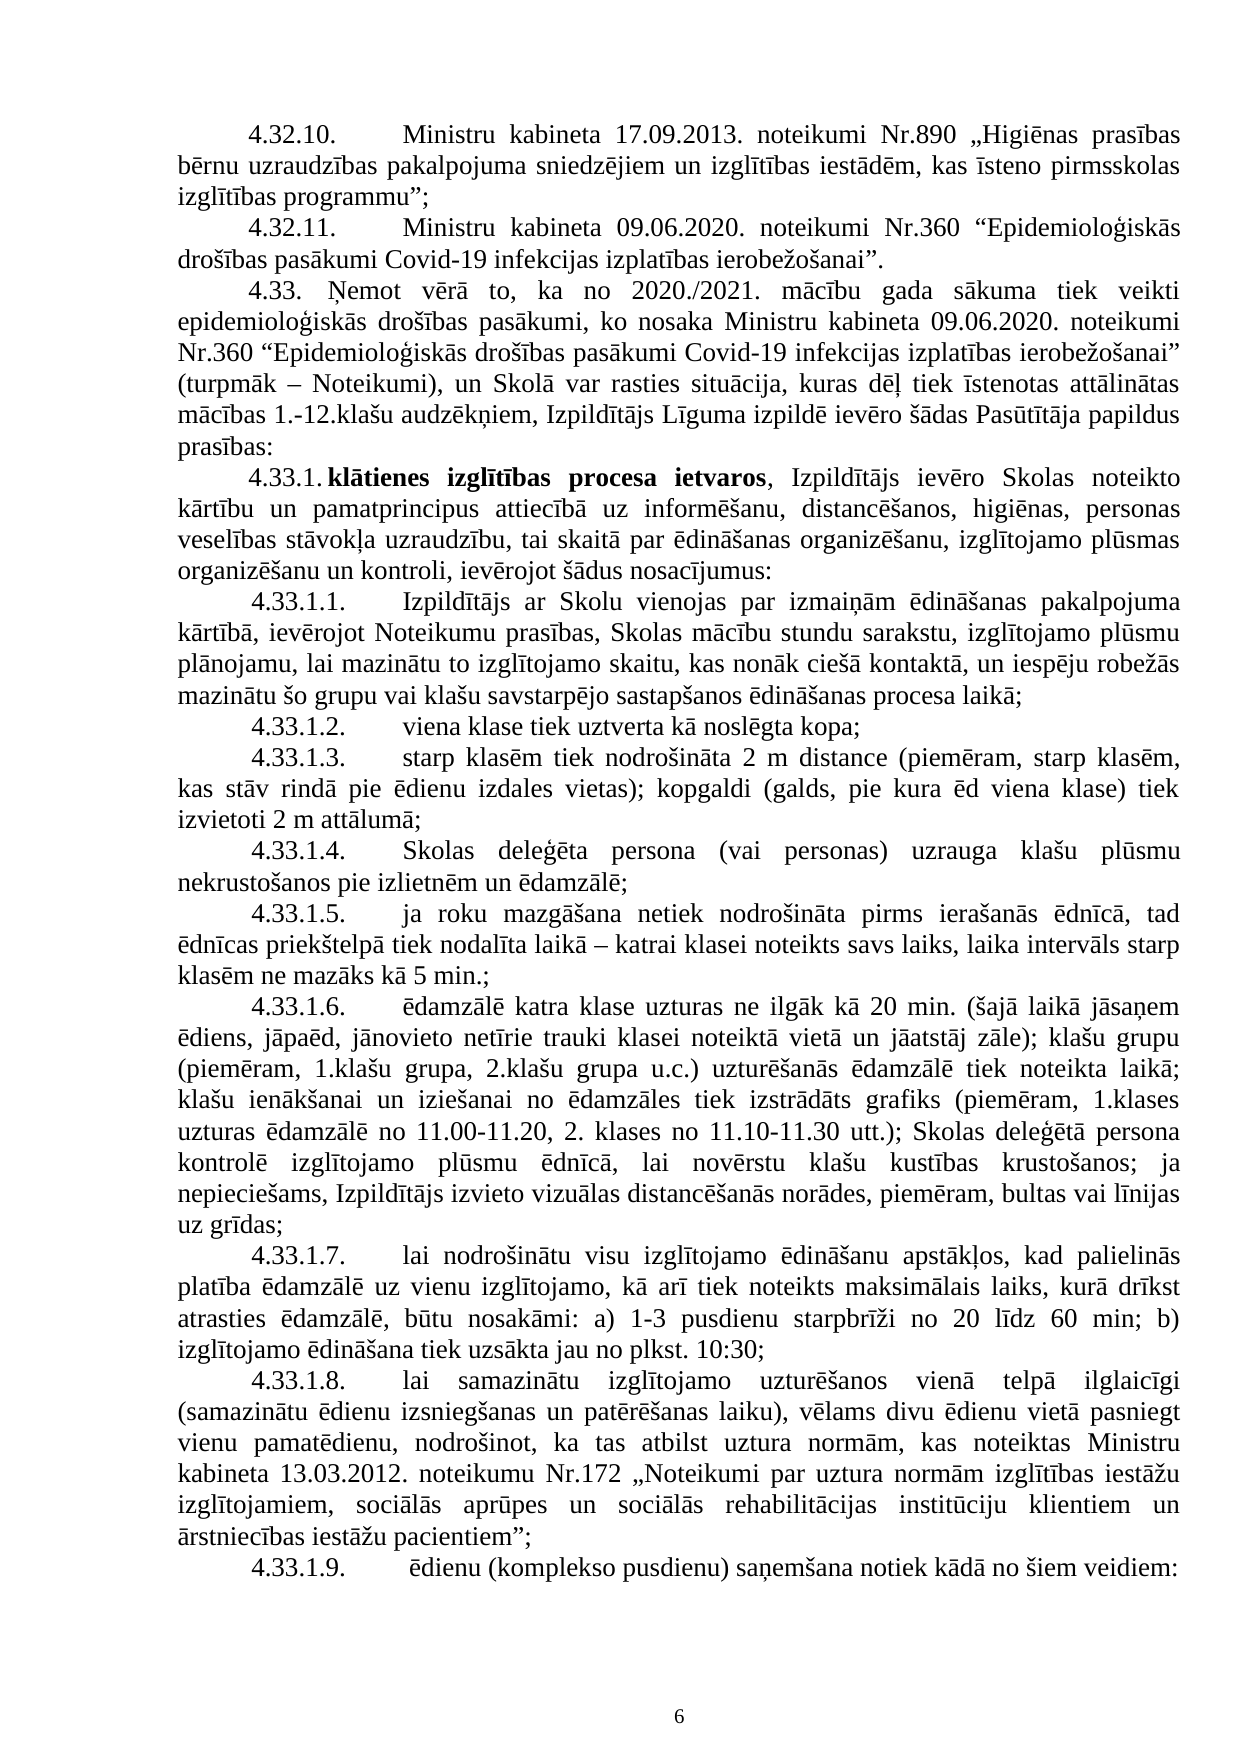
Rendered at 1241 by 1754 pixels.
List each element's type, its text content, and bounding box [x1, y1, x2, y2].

list lai nodrošinātu visu izglītojamo ēdināšanu apstākļos, kad palielinās platība ēdamzālē uz vienu izglītojamo, kā arī tiek noteikts maksimālais laiks, kurā drīkst atrasties ēdamzālē, būtu nosakāmi: a) 1-3 pusdienu starpbrīži no 20 līdz 60 min; b) izglītojamo ēdināšana tiek uzsākta jau no plkst. 10:30; [177, 1239, 1181, 1364]
list klātienes izglītības procesa ietvaros, Izpildītājs ievēro Skolas noteikto kārtību un pamatprincipus attiecībā uz informēšanu, distancēšanos, higiēnas, personas veselības stāvokļa uzraudzību, tai skaitā par ēdināšanas organizēšanu, izglītojamo plūsmas organizēšanu un kontroli, ievērojot šādus nosacījumus: [177, 461, 1181, 585]
list ēdamzālē katra klase uzturas ne ilgāk kā 20 min. (šajā laikā jāsaņem ēdiens, jāpaēd, jānovieto netīrie trauki klasei noteiktā vietā un jāatstāj zāle); klašu grupu (piemēram, 1.klašu grupa, 2.klašu grupa u.c.) uzturēšanās ēdamzālē tiek noteikta laikā; klašu ienākšanai un iziešanai no ēdamzāles tiek izstrādāts grafiks (piemēram, 1.klases uzturas ēdamzālē no 11.00-11.20, 2. klases no 11.10-11.30 utt.); Skolas deleģētā persona kontrolē izglītojamo plūsmu ēdnīcā, lai novērstu klašu kustības krustošanos; ja nepieciešams, Izpildītājs izvieto vizuālas distancēšanās norādes, piemēram, bultas vai līnijas uz grīdas; [177, 990, 1181, 1239]
list Skolas deleģēta persona (vai personas) uzrauga klašu plūsmu nekrustošanos pie izlietnēm un ēdamzālē; [177, 834, 1181, 897]
list starp klasēm tiek nodrošināta 2 m distance (piemēram, starp klasēm, kas stāv rindā pie ēdienu izdales vietas); kopgaldi (galds, pie kura ēd viena klase) tiek izvietoti 2 m attālumā; [177, 741, 1181, 834]
list viena klase tiek uztverta kā noslēgta kopa; [177, 710, 1181, 741]
list lai samazinātu izglītojamo uzturēšanos vienā telpā ilglaicīgi (samazinātu ēdienu izsniegšanas un patērēšanas laiku), vēlams divu ēdienu vietā pasniegt vienu pamatēdienu, nodrošinot, ka tas atbilst uztura normām, kas noteiktas Ministru kabineta 13.03.2012. noteikumu Nr.172 „Noteikumi par uztura normām izglītības iestāžu izglītojamiem, sociālās aprūpes un sociālās rehabilitācijas institūciju klientiem un ārstniecības iestāžu pacientiem”; [177, 1364, 1181, 1551]
list Ministru kabineta 17.09.2013. noteikumi Nr.890 „Higiēnas prasības bērnu uzraudzības pakalpojuma sniedzējiem un izglītības iestādēm, kas īsteno pirmsskolas izglītības programmu”; [177, 118, 1181, 212]
list ēdienu (komplekso pusdienu) saņemšana notiek kādā no šiem veidiem: [177, 1551, 1181, 1582]
list ja roku mazgāšana netiek nodrošināta pirms ierašanās ēdnīcā, tad ēdnīcas priekštelpā tiek nodalīta laikā – katrai klasei noteikts savs laiks, laika intervāls starp klasēm ne mazāks kā 5 min.; [177, 897, 1181, 990]
list Izpildītājs ar Skolu vienojas par izmaiņām ēdināšanas pakalpojuma kārtībā, ievērojot Noteikumu prasības, Skolas mācību stundu sarakstu, izglītojamo plūsmu plānojamu, lai mazinātu to izglītojamo skaitu, kas nonāk ciešā kontaktā, un iespēju robežās mazinātu šo grupu vai klašu savstarpējo sastapšanos ēdināšanas procesa laikā; [177, 585, 1181, 710]
list Ņemot vērā to, ka no 2020./2021. mācību gada sākuma tiek veikti epidemioloģiskās drošības pasākumi, ko nosaka Ministru kabineta 09.06.2020. noteikumi Nr.360 “Epidemioloģiskās drošības pasākumi Covid-19 infekcijas izplatības ierobežošanai” (turpmāk – Noteikumi), un Skolā var rasties situācija, kuras dēļ tiek īstenotas attālinātas mācības 1.-12.klašu audzēkņiem, Izpildītājs Līguma izpildē ievēro šādas Pasūtītāja papildus prasības: [177, 274, 1181, 461]
list Ministru kabineta 09.06.2020. noteikumi Nr.360 “Epidemioloģiskās drošības pasākumi Covid-19 infekcijas izplatības ierobežošanai”. [177, 212, 1181, 274]
